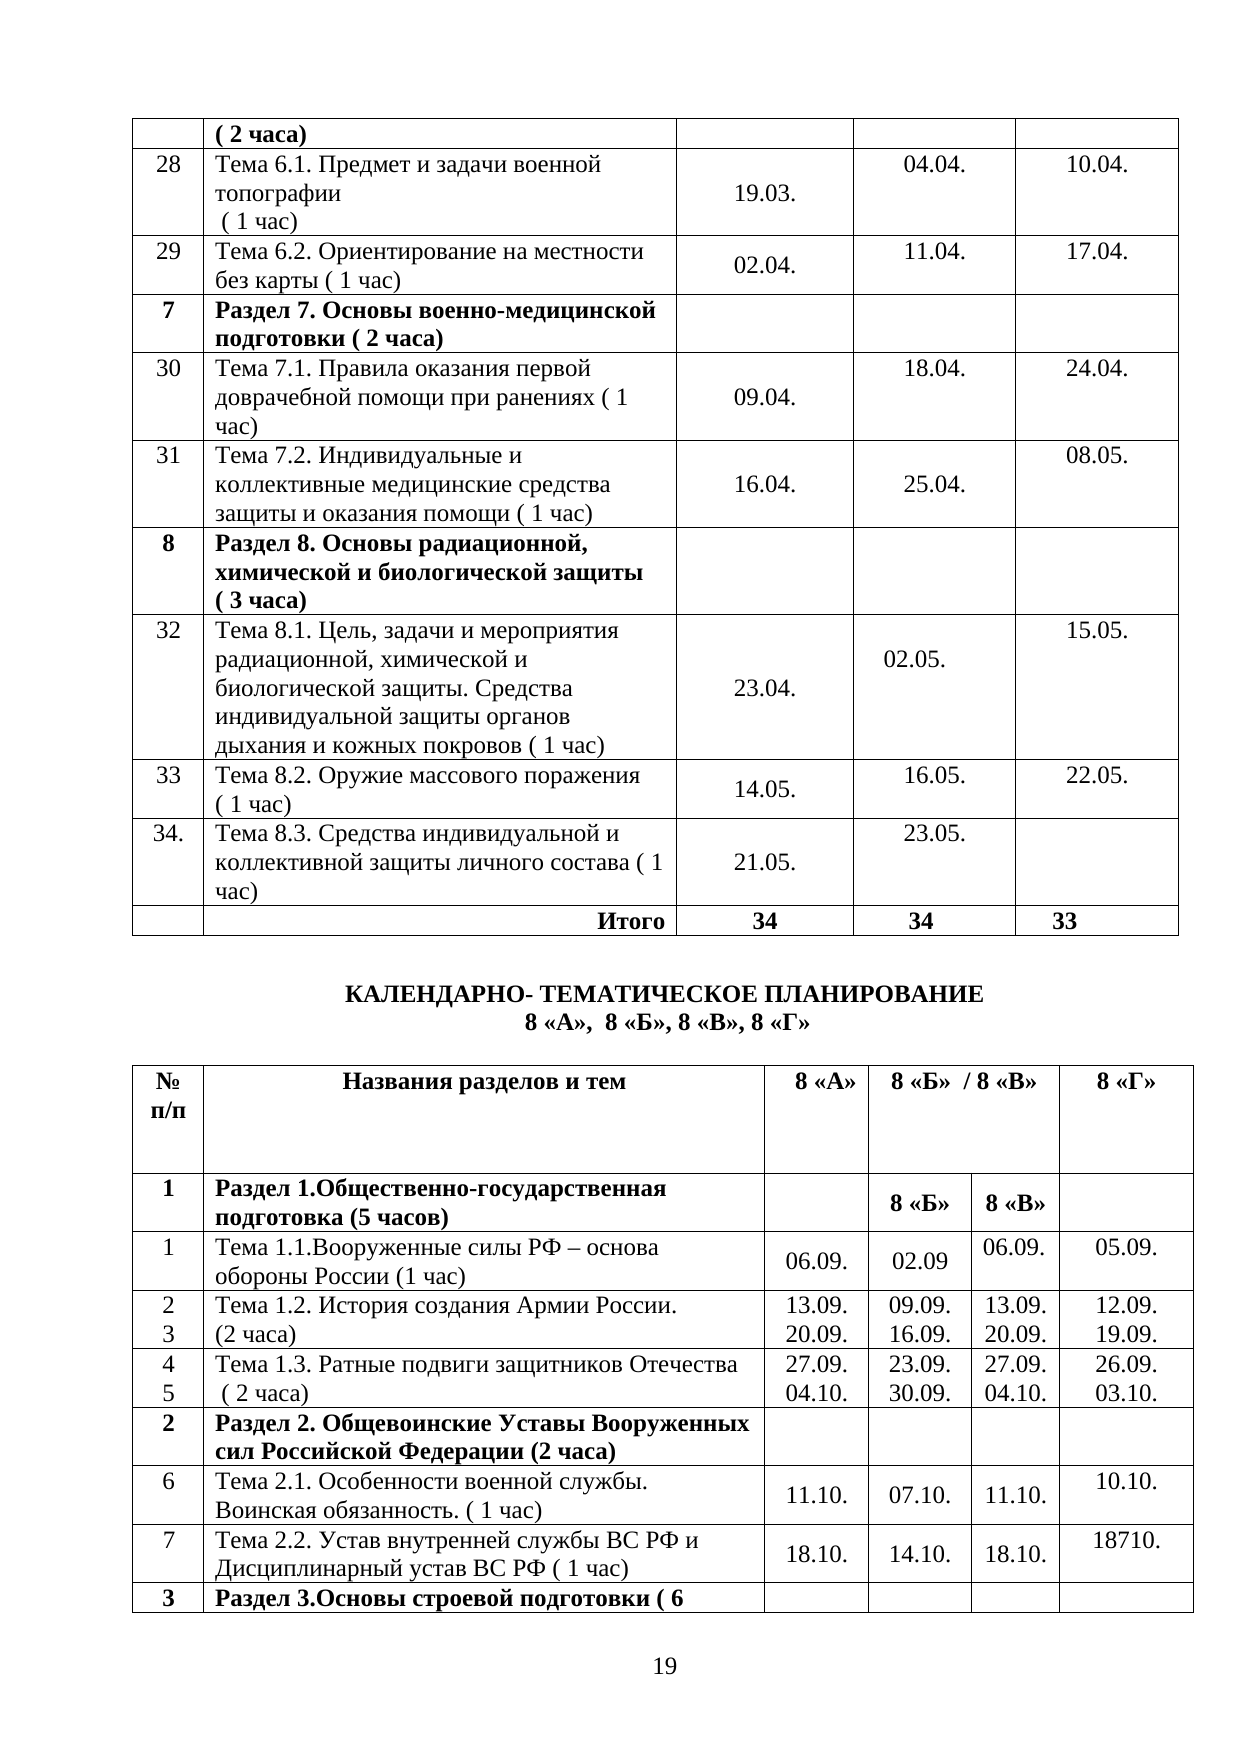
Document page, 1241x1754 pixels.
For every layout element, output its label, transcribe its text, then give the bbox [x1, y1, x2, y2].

table_cell 05.09. [1060, 1232, 1193, 1289]
text КАЛЕНДАРНО- ТЕМАТИЧЕСКОЕ ПЛАНИРОВАНИЕ [177, 979, 1152, 1007]
table_cell 26.09. 03.10. [1060, 1349, 1193, 1407]
table_cell 1 [133, 1232, 203, 1289]
table_cell [765, 1583, 868, 1612]
table_cell 6 [133, 119, 203, 148]
table_cell 21.05. [677, 819, 853, 905]
table_cell [869, 1408, 971, 1465]
table_cell 7 [133, 1525, 203, 1582]
table_cell 18.04. [854, 353, 1015, 439]
table_cell 27.09. 04.10. [765, 1349, 868, 1407]
table_cell 34 [854, 906, 1015, 934]
table_cell 08.05. [1016, 441, 1178, 527]
table_cell 16.04. [677, 441, 853, 527]
table_cell Тема 8.2. Оружие массового поражения ( 1 час) [204, 760, 676, 817]
table_cell [1016, 528, 1178, 614]
table_cell 17.04. [1016, 236, 1178, 294]
table_cell 06.09. [765, 1232, 868, 1289]
table_cell 30 [133, 353, 203, 439]
table_cell 12.09. 19.09. [1060, 1291, 1193, 1348]
table_cell Тема 1.3. Ратные подвиги защитников Отечества ( 2 часа) [204, 1349, 764, 1407]
table_cell Итого [204, 906, 676, 934]
table_cell 23.05. [854, 819, 1015, 905]
table_cell 33 [133, 760, 203, 817]
table_cell [1060, 1408, 1193, 1465]
text 8 «А», 8 «Б», 8 «В», 8 «Г» [177, 1007, 1152, 1036]
table_cell [133, 906, 203, 934]
table_cell 3 [133, 1583, 203, 1612]
table_cell 18.10. [972, 1525, 1059, 1582]
table_cell [854, 528, 1015, 614]
table_cell [677, 528, 853, 614]
table_cell 14.10. [869, 1525, 971, 1582]
table_cell 8 [133, 528, 203, 614]
table_cell Тема 6.2. Ориентирование на местности без карты ( 1 час) [204, 236, 676, 294]
table_cell Тема 2.1. Особенности военной службы. Воинская обязанность. ( 1 час) [204, 1466, 764, 1524]
table_cell [1016, 295, 1178, 352]
table_cell 34. [133, 819, 203, 905]
table_cell 29 [133, 236, 203, 294]
table_cell 02.04. [677, 236, 853, 294]
table_header 8 «Б» / 8 «В» [869, 1066, 1059, 1172]
table_cell [677, 295, 853, 352]
table_cell 02.09 [869, 1232, 971, 1289]
table_cell 2 3 [133, 1291, 203, 1348]
table_cell Раздел 2. Общевоинские Уставы Вооруженных сил Российской Федерации (2 часа) [204, 1408, 764, 1465]
table_cell 23.04. [677, 615, 853, 759]
table_cell 19.03. [677, 149, 853, 235]
table_cell [854, 295, 1015, 352]
table_cell Тема 6.1. Предмет и задачи военной топографии ( 1 час) [204, 149, 676, 235]
table_cell Раздел 8. Основы радиационной, химической и биологической защиты ( 3 часа) [204, 528, 676, 614]
table_cell 10.04. [1016, 149, 1178, 235]
table_cell 7 [133, 295, 203, 352]
table_header 8 «Г» [1060, 1066, 1193, 1172]
table_cell 25.04. [854, 441, 1015, 527]
table_cell Тема 7.1. Правила оказания первой доврачебной помощи при ранениях ( 1 час) [204, 353, 676, 439]
table_cell 6 [133, 1466, 203, 1524]
table_cell [1060, 1174, 1193, 1231]
table_cell 8 «В» [972, 1174, 1059, 1231]
table_cell 06.09. [972, 1232, 1059, 1289]
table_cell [204, 119, 676, 148]
table_cell 27.09. 04.10. [972, 1349, 1059, 1407]
table_cell 11.10. [765, 1466, 868, 1524]
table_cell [204, 1583, 764, 1612]
table_cell 31 [133, 441, 203, 527]
table_cell 13.09. 20.09. [765, 1291, 868, 1348]
table_cell [854, 119, 1015, 148]
table_cell [765, 1174, 868, 1231]
table_cell Раздел 1.Общественно-государственная подготовка (5 часов) [204, 1174, 764, 1231]
table_cell Тема 8.1. Цель, задачи и мероприятия радиационной, химической и биологической защиты. Средства индивидуальной защиты органов дыхания и кожных покровов ( 1 час) [204, 615, 676, 759]
table_cell 07.10. [869, 1466, 971, 1524]
table_cell 23.09. 30.09. [869, 1349, 971, 1407]
table_header Названия разделов и тем [204, 1066, 764, 1172]
table_cell 10.10. [1060, 1466, 1193, 1524]
table_cell Тема 1.1.Вооруженные силы РФ – основа обороны России (1 час) [204, 1232, 764, 1289]
table_header № п/п [133, 1066, 203, 1172]
table_cell [1060, 1583, 1193, 1612]
table_cell 13.09. 20.09. [972, 1291, 1059, 1348]
table_cell Тема 2.2. Устав внутренней службы ВС РФ и Дисциплинарный устав ВС РФ ( 1 час) [204, 1525, 764, 1582]
table_cell 24.04. [1016, 353, 1178, 439]
table_cell 15.05. [1016, 615, 1178, 759]
table_cell 1 [133, 1174, 203, 1231]
table_cell Тема 7.2. Индивидуальные и коллективные медицинские средства защиты и оказания помощи ( 1 час) [204, 441, 676, 527]
table_cell 16.05. [854, 760, 1015, 817]
table_header 8 «А» [765, 1066, 868, 1172]
table_cell [677, 119, 853, 148]
table_cell 32 [133, 615, 203, 759]
table_cell 28 [133, 149, 203, 235]
table_cell 18710. [1060, 1525, 1193, 1582]
table_cell [1016, 819, 1178, 905]
table_cell Тема 1.2. История создания Армии России. (2 часа) [204, 1291, 764, 1348]
table_cell 2 [133, 1408, 203, 1465]
table_cell 8 «Б» [869, 1174, 971, 1231]
table_cell [869, 1583, 971, 1612]
table_cell 34 [677, 906, 853, 934]
table_cell 11.10. [972, 1466, 1059, 1524]
table_cell [972, 1408, 1059, 1465]
table_cell [765, 1408, 868, 1465]
table_cell 04.04. [854, 149, 1015, 235]
table_cell 14.05. [677, 760, 853, 817]
table_cell 11.04. [854, 236, 1015, 294]
table_cell [972, 1583, 1059, 1612]
table_cell 09.04. [677, 353, 853, 439]
table_cell 18.10. [765, 1525, 868, 1582]
table_cell Раздел 7. Основы военно-медицинской подготовки ( 2 часа) [204, 295, 676, 352]
table_cell [1016, 119, 1178, 148]
table_cell 22.05. [1016, 760, 1178, 817]
table_cell 02.05. [854, 615, 1015, 759]
table_cell Тема 8.3. Средства индивидуальной и коллективной защиты личного состава ( 1 час) [204, 819, 676, 905]
table_cell 09.09. 16.09. [869, 1291, 971, 1348]
table_cell 33 [1016, 906, 1178, 934]
table_cell 4 5 [133, 1349, 203, 1407]
